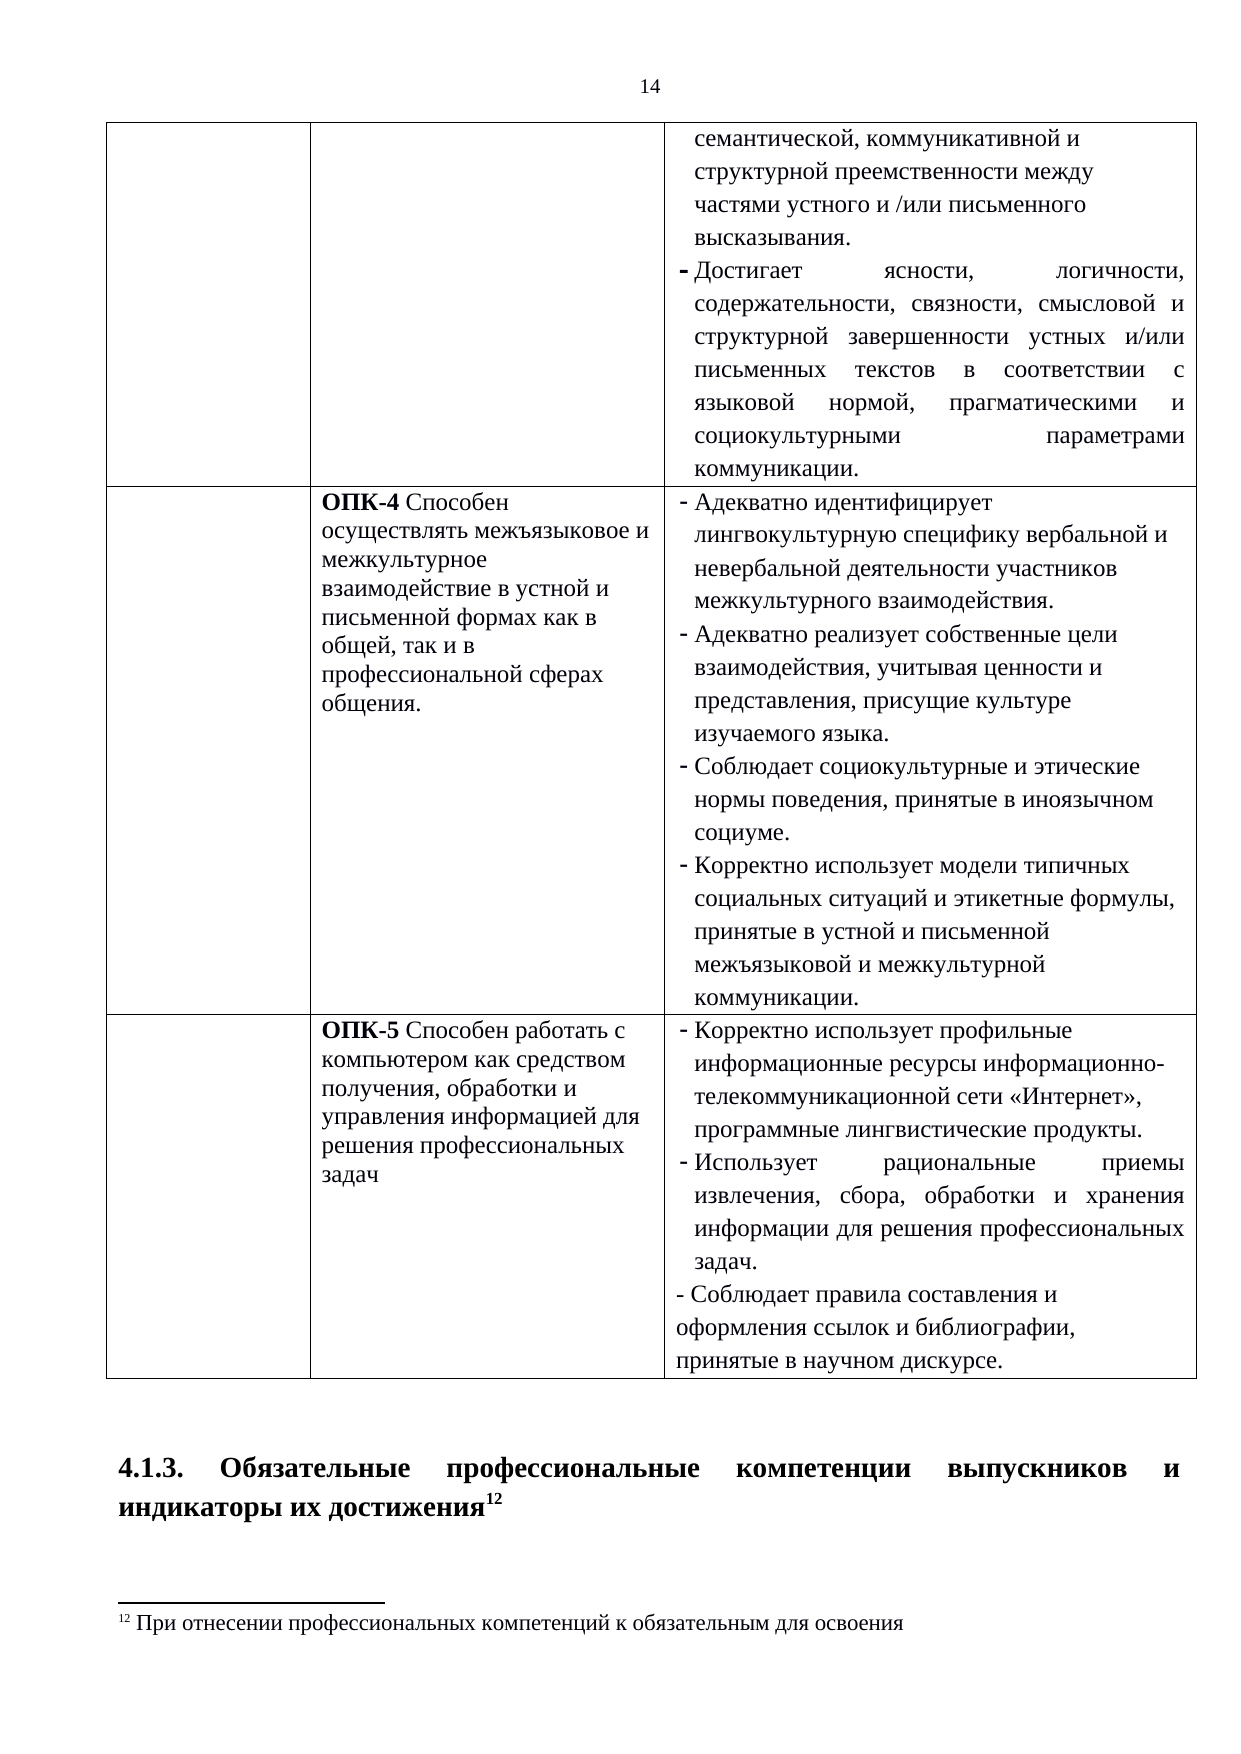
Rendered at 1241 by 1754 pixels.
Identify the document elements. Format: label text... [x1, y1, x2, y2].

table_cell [665, 123, 1196, 486]
table_cell ОПК-4 Способен осуществлять межъязыковое и межкультурное взаимодействие в устной и письменной формах как в общей, так и в профессиональной сферах общения. [311, 487, 664, 1014]
table_cell [107, 487, 310, 1014]
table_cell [311, 123, 664, 486]
table_cell Корректно использует профильные информационные ресурсы информационно-телекоммуникационной сети «Интернет», программные лингвистические продукты. Использует рациональные приемы извлечения, сбора, обработки и хранения информации для решения профессиональных задач. - Соблюдает правила составления и оформления ссылок и библиографии, принятые в научном дискурсе. [665, 1015, 1196, 1378]
table_cell [107, 123, 310, 486]
table_cell ОПК-5 Способен работать с компьютером как средством получения, обработки и управления информацией для решения профессиональных задач [311, 1015, 664, 1378]
text 4.1.3. Обязательные профессиональные компетенции выпускников и индикаторы их достижения [118, 1450, 1181, 1522]
table_cell [107, 1015, 310, 1378]
table_cell Адекватно идентифицирует лингвокультурную специфику вербальной и невербальной деятельности участников межкультурного взаимодействия. Адекватно реализует собственные цели взаимодействия, учитывая ценности и представления, присущие культуре изучаемого языка. Соблюдает социокультурные и этические нормы поведения, принятые в иноязычном социуме. Корректно использует модели типичных социальных ситуаций и этикетные формулы, принятые в устной и письменной межъязыковой и межкультурной коммуникации. [665, 487, 1196, 1014]
